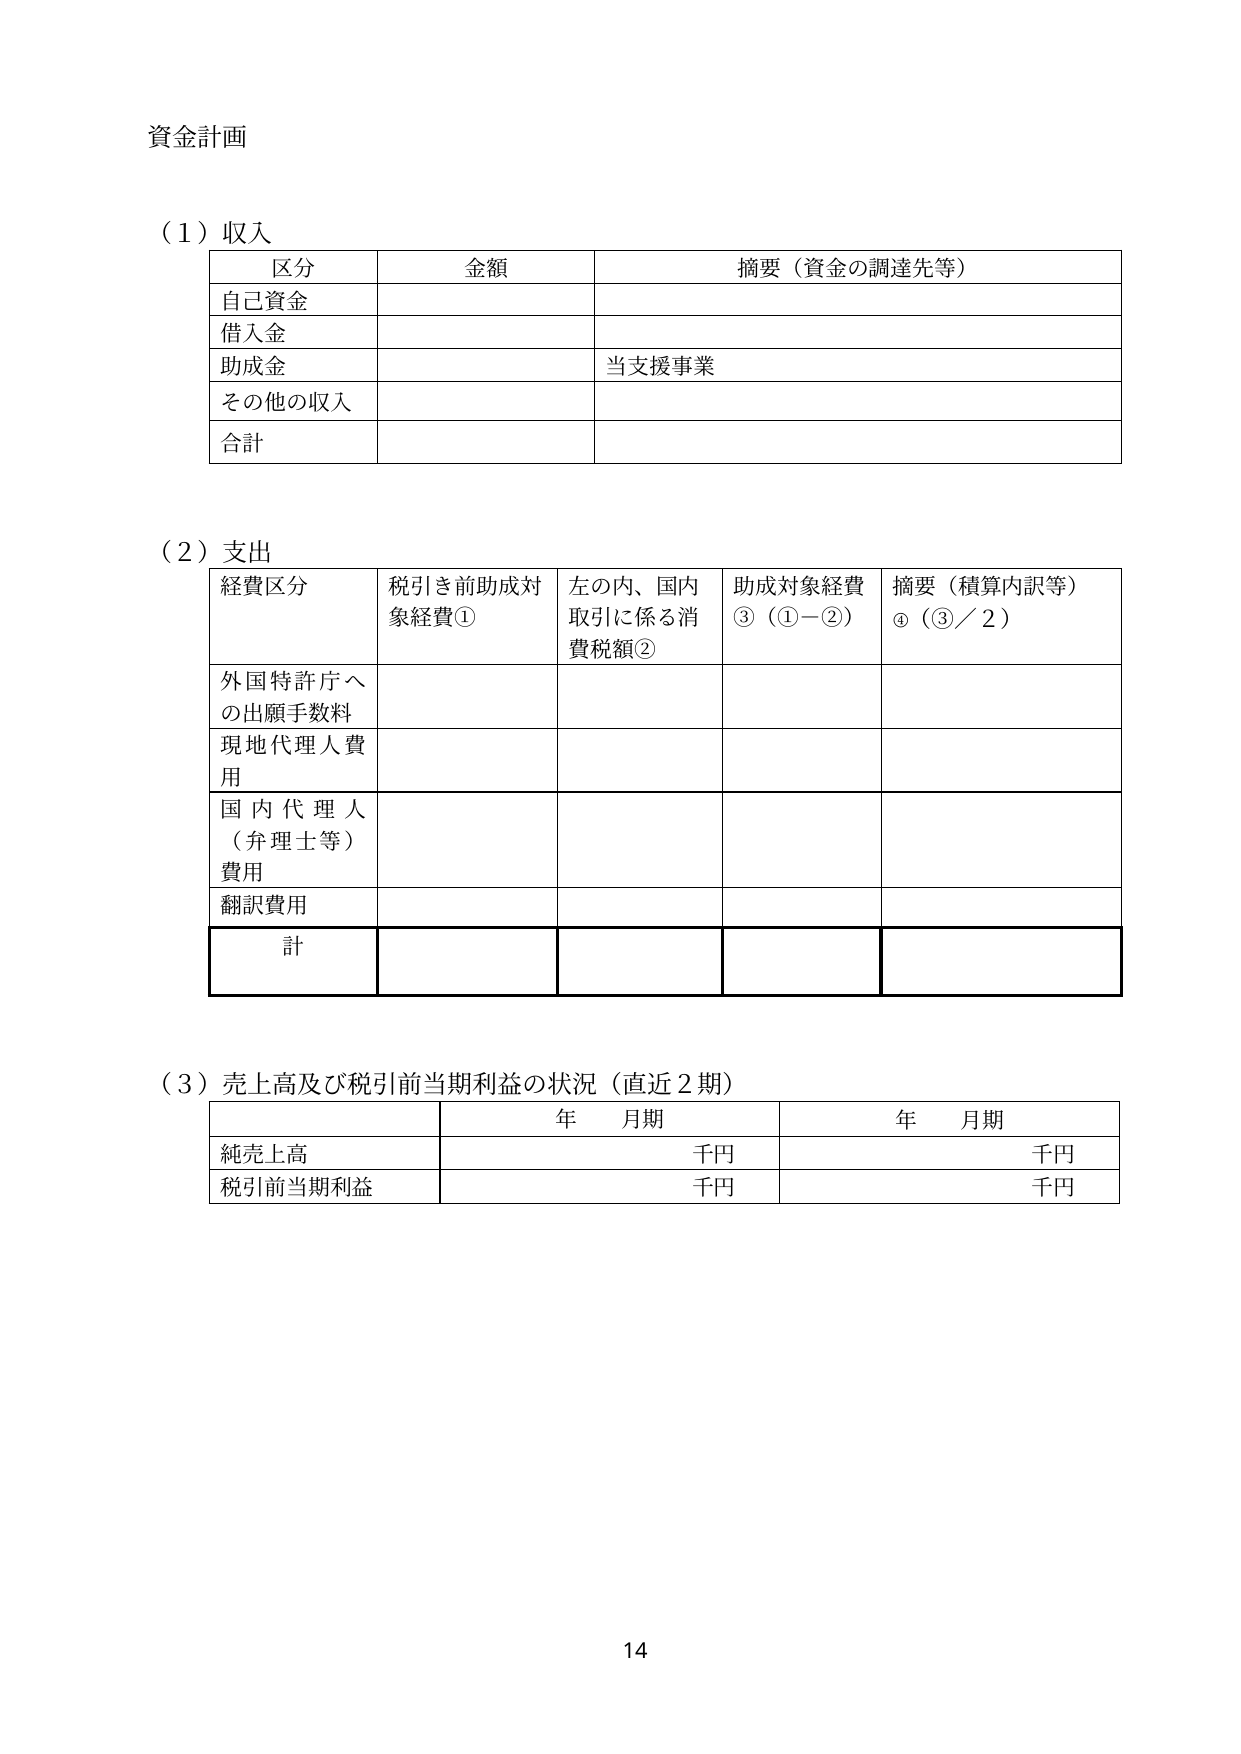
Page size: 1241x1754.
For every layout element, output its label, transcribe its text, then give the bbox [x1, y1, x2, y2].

text （２）支出 [148, 532, 1122, 568]
table_cell 翻訳費用 [210, 888, 377, 926]
table_header 摘要（積算内訳等） ④（③／２） [882, 569, 1121, 663]
table_cell 税引前当期利益 [210, 1170, 439, 1203]
table_cell [378, 729, 557, 791]
table_cell [379, 929, 556, 994]
table_cell 千円 [780, 1137, 1119, 1169]
table_header 助成対象経費③（①－②） [723, 569, 881, 663]
table_header 年 月期 [441, 1102, 779, 1136]
table_cell 国内代理人（弁理士等）費用 [210, 793, 377, 887]
table_header 金額 [378, 251, 594, 283]
table_cell その他の収入 [210, 382, 377, 420]
table_header [210, 1102, 439, 1136]
table_cell [558, 665, 722, 727]
table_header 経費区分 [210, 569, 377, 663]
table_cell [558, 729, 722, 791]
table_cell [595, 316, 1121, 348]
table_cell [558, 888, 722, 926]
table_header 年 月期 [780, 1102, 1119, 1136]
table_cell [882, 729, 1121, 791]
table_cell [883, 929, 1120, 994]
text 資金計画 [148, 118, 1122, 154]
table_header 税引き前助成対象経費① [378, 569, 557, 663]
table_cell 千円 [780, 1170, 1119, 1203]
table_cell 純売上高 [210, 1137, 439, 1169]
table_cell 計 [211, 929, 376, 994]
table_cell [723, 888, 881, 926]
table_header 区分 [210, 251, 377, 283]
table_cell [378, 665, 557, 727]
table_cell [558, 793, 722, 887]
table_cell [378, 316, 594, 348]
table_cell [595, 382, 1121, 420]
table_cell [882, 793, 1121, 887]
table_cell [378, 421, 594, 463]
table_cell [378, 382, 594, 420]
table_header 摘要（資金の調達先等） [595, 251, 1121, 283]
table_cell [882, 888, 1121, 926]
table_cell 千円 [441, 1170, 779, 1203]
table_header 左の内、国内取引に係る消費税額② [558, 569, 722, 663]
text （１）収入 [148, 214, 1122, 249]
table_cell 外国特許庁への出願手数料 [210, 665, 377, 727]
table_cell 当支援事業 [595, 349, 1121, 381]
table_cell 現地代理人費用 [210, 729, 377, 791]
table_cell [882, 665, 1121, 727]
table_cell [378, 284, 594, 315]
table_cell [378, 793, 557, 887]
table_cell 自己資金 [210, 284, 377, 315]
table_cell 合計 [210, 421, 377, 463]
table_cell 助成金 [210, 349, 377, 381]
table_cell [723, 793, 881, 887]
table_cell [378, 888, 557, 926]
table_cell [595, 284, 1121, 315]
table_cell 千円 [441, 1137, 779, 1169]
table_cell [723, 665, 881, 727]
table_cell [595, 421, 1121, 463]
table_cell [724, 929, 879, 994]
text （３）売上高及び税引前当期利益の状況（直近２期） [148, 1065, 1122, 1101]
table_cell [378, 349, 594, 381]
table_cell [559, 929, 721, 994]
table_cell [723, 729, 881, 791]
table_cell 借入金 [210, 316, 377, 348]
